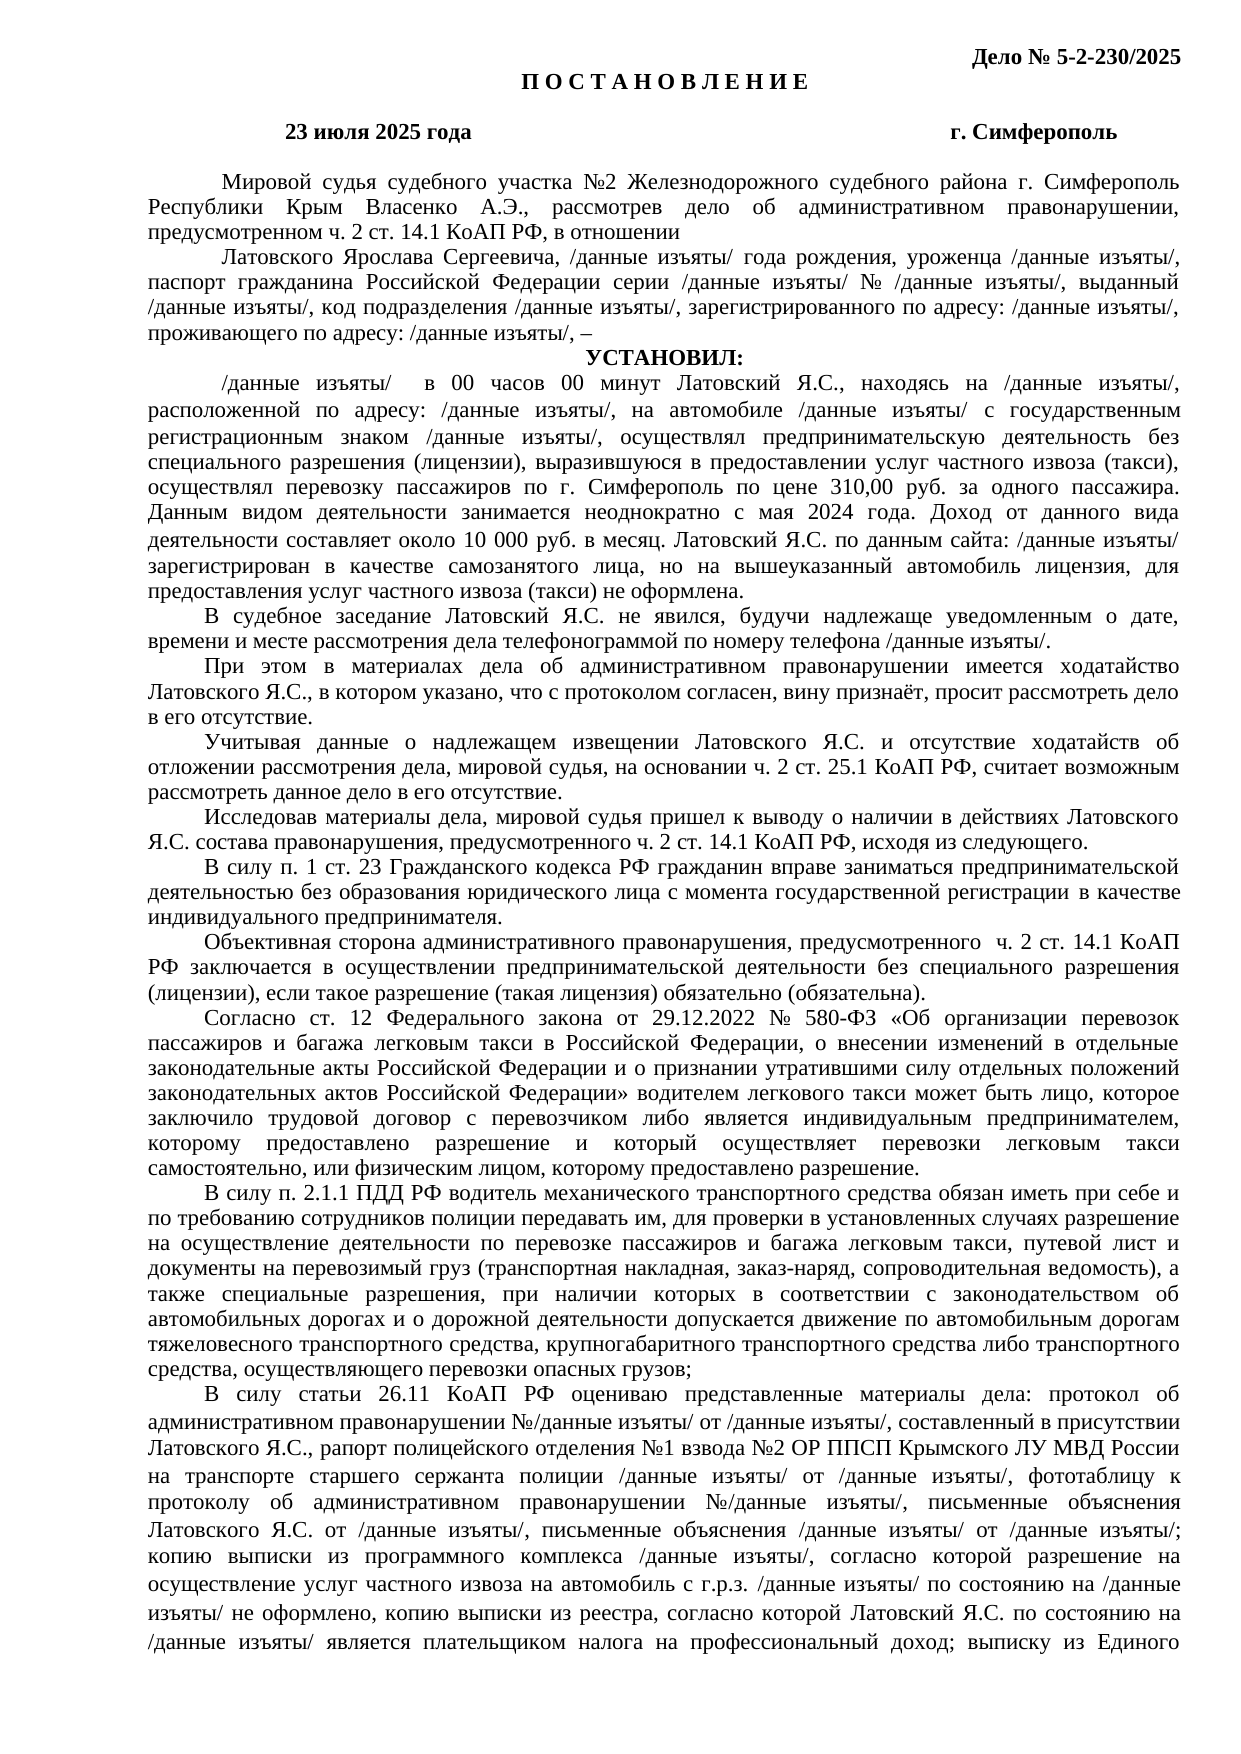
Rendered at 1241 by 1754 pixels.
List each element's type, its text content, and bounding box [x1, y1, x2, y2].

text В судебное заседание Латовский Я.С. не явился, будучи надлежаще уведомленным о дате, времени и месте рассмотрения дела телефонограммой по номеру телефона /данные изъяты/. [148, 604, 1181, 654]
text Дело № 5-2-230/2025 [148, 44, 1181, 69]
text В силу п. 2.1.1 ПДД РФ водитель механического транспортного средства обязан иметь при себе и по требованию сотрудников полиции передавать им, для проверки в установленных случаях разрешение на осуществление деятельности по перевозке пассажиров и багажа легковым такси, путевой лист и документы на перевозимый груз (транспортная накладная, заказ-наряд, сопроводительная ведомость), а также специальные разрешения, при наличии которых в соответствии с законодательством об автомобильных дорогах и о дорожной деятельности допускается движение по автомобильным дорогам тяжеловесного транспортного средства, крупногабаритного транспортного средства либо транспортного средства, осуществляющего перевозки опасных грузов; [148, 1181, 1181, 1381]
text Объективная сторона административного правонарушения, предусмотренного ч. 2 ст. 14.1 КоАП РФ заключается в осуществлении предпринимательской деятельности без специального разрешения (лицензии), если такое разрешение (такая лицензия) обязательно (обязательна). [148, 930, 1181, 1005]
text В силу п. 1 ст. 23 Гражданского кодекса РФ гражданин вправе заниматься предпринимательской деятельностью без образования юридического лица с момента государственной регистрации в качестве индивидуального предпринимателя. [148, 854, 1181, 930]
text УСТАНОВИЛ: [148, 345, 1181, 370]
text При этом в материалах дела об административном правонарушении имеется ходатайство Латовского Я.С., в котором указано, что с протоколом согласен, вину признаёт, просит рассмотреть дело в его отсутствие. [148, 654, 1181, 729]
text Учитывая данные о надлежащем извещении Латовского Я.С. и отсутствие ходатайств об отложении рассмотрения дела, мировой судья, на основании ч. 2 ст. 25.1 КоАП РФ, считает возможным рассмотреть данное дело в его отсутствие. [148, 729, 1181, 804]
text 23 июля 2025 года г. Симферополь [148, 119, 1181, 144]
text /данные изъяты/ в 00 часов 00 минут Латовский Я.С., находясь на /данные изъяты/, расположенной по адресу: /данные изъяты/, на автомобиле /данные изъяты/ с государственным регистрационным знаком /данные изъяты/, осуществлял предпринимательскую деятельность без специального разрешения (лицензии), выразившуюся в предоставлении услуг частного извоза (такси), осуществлял перевозку пассажиров по г. Симферополь по цене 310,00 руб. за одного пассажира. Данным видом деятельности занимается неоднократно с мая 2024 года. Доход от данного вида деятельности составляет около 10 000 руб. в месяц. Латовский Я.С. по данным сайта: /данные изъяты/ зарегистрирован в качестве самозанятого лица, но на вышеуказанный автомобиль лицензия, для предоставления услуг частного извоза (такси) не оформлена. [148, 370, 1181, 604]
text Согласно ст. 12 Федерального закона от 29.12.2022 № 580-ФЗ «Об организации перевозок пассажиров и багажа легковым такси в Российской Федерации, о внесении изменений в отдельные законодательные акты Российской Федерации и о признании утратившими силу отдельных положений законодательных актов Российской Федерации» водителем легкового такси может быть лицо, которое заключило трудовой договор с перевозчиком либо является индивидуальным предпринимателем, которому предоставлено разрешение и который осуществляет перевозки легковым такси самостоятельно, или физическим лицом, которому предоставлено разрешение. [148, 1005, 1181, 1181]
text Мировой судья судебного участка №2 Железнодорожного судебного района г. Симферополь Республики Крым Власенко А.Э., рассмотрев дело об административном правонарушении, предусмотренном ч. 2 ст. 14.1 КоАП РФ, в отношении [148, 169, 1181, 244]
text П О С Т А Н О В Л Е Н И Е [148, 69, 1181, 94]
text Латовского Ярослава Сергеевича, /данные изъяты/ года рождения, уроженца /данные изъяты/, паспорт гражданина Российской Федерации серии /данные изъяты/ № /данные изъяты/, выданный /данные изъяты/, код подразделения /данные изъяты/, зарегистрированного по адресу: /данные изъяты/, проживающего по адресу: /данные изъяты/, – [148, 244, 1181, 345]
text Исследовав материалы дела, мировой судья пришел к выводу о наличии в действиях Латовского Я.С. состава правонарушения, предусмотренного ч. 2 ст. 14.1 КоАП РФ, исходя из следующего. [148, 804, 1181, 854]
